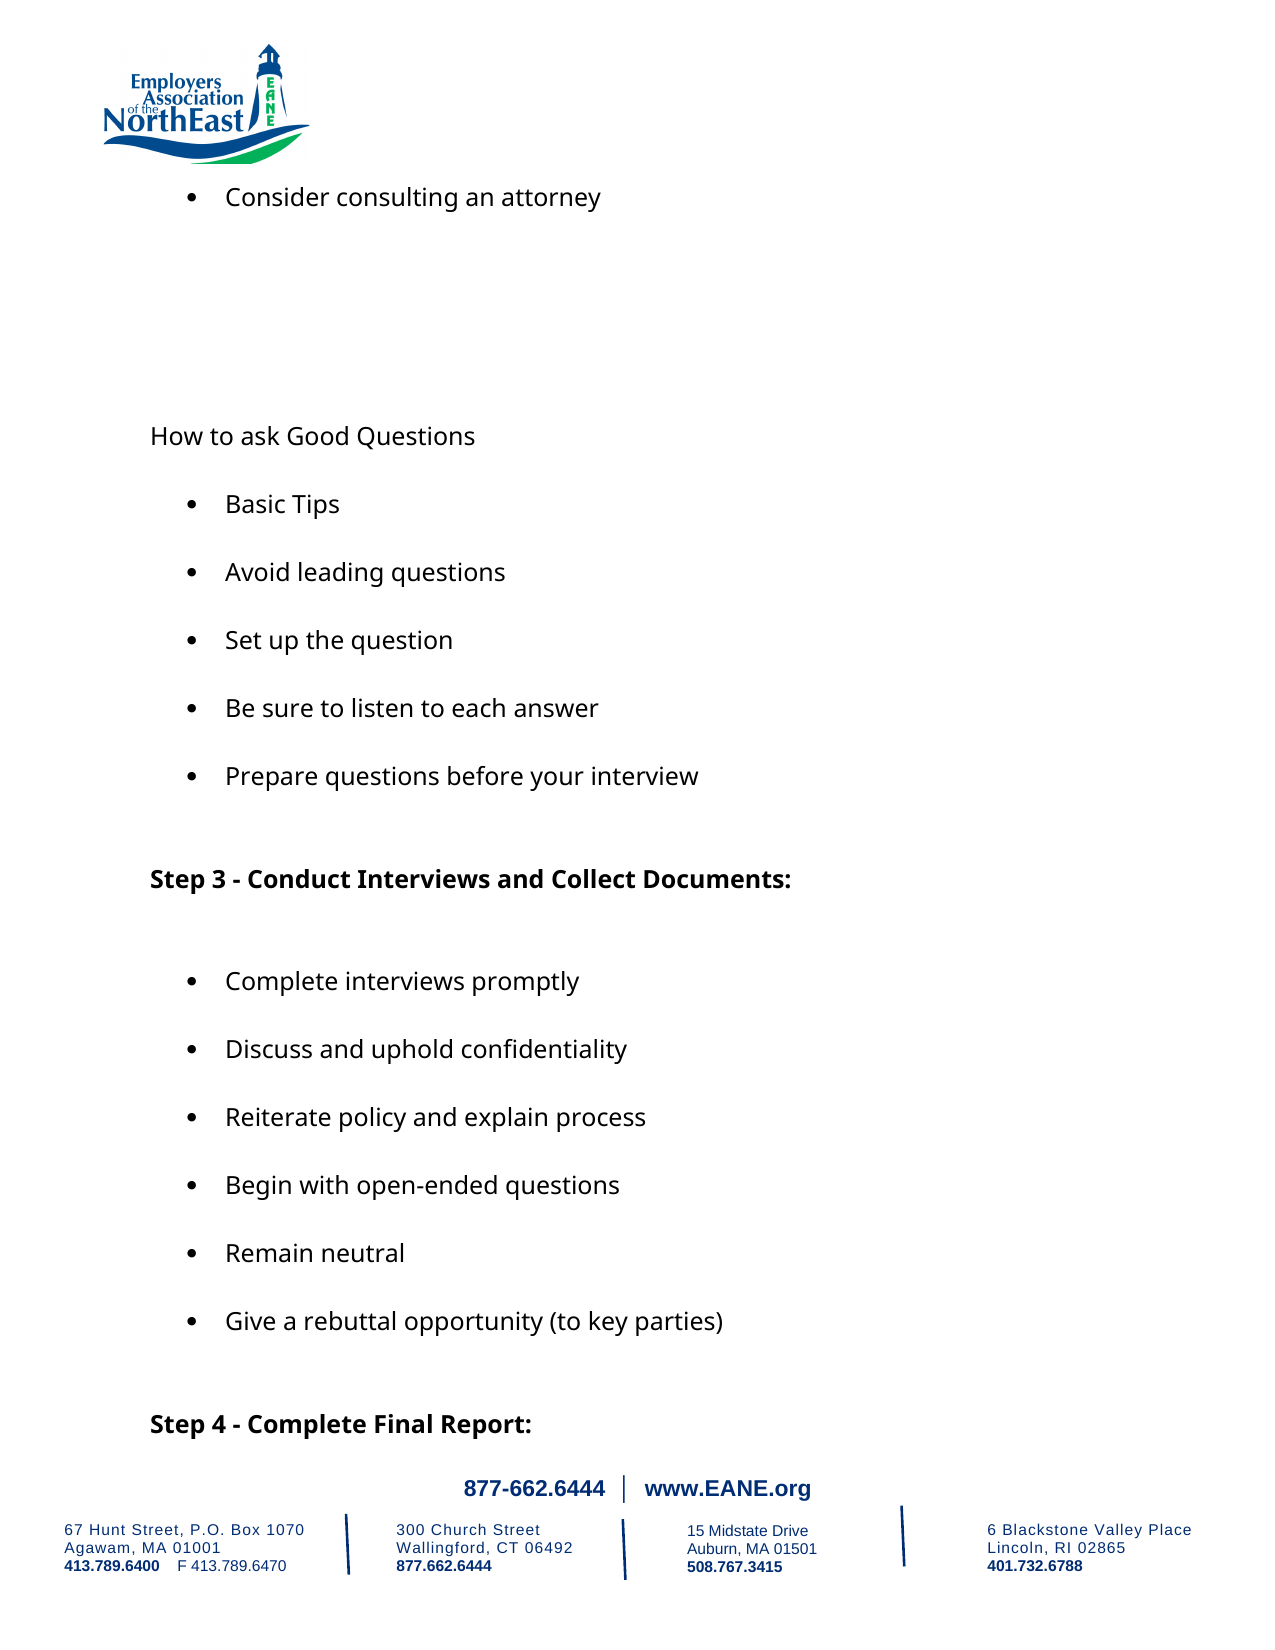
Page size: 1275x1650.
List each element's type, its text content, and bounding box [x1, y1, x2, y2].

list Remain neutral [187, 1236, 1125, 1270]
list Complete interviews promptly [187, 963, 1125, 997]
list Basic Tips [187, 487, 1125, 521]
list Give a rebuttal opportunity (to key parties) [187, 1304, 1125, 1338]
list Be sure to listen to each answer [187, 691, 1125, 725]
text How to ask Good Questions [150, 418, 1125, 452]
picture [103, 44, 310, 164]
list Avoid leading questions [187, 555, 1125, 589]
list Set up the question [187, 623, 1125, 657]
list Discuss and uphold confidentiality [187, 1032, 1125, 1066]
list Prepare questions before your interview [187, 759, 1125, 793]
list Consider consulting an attorney [187, 180, 1125, 214]
list Begin with open-ended questions [187, 1168, 1125, 1202]
list Reiterate policy and explain process [187, 1100, 1125, 1134]
text Step 4 - Complete Final Report: [150, 1406, 1125, 1440]
text Step 3 - Conduct Interviews and Collect Documents: [150, 861, 1125, 895]
